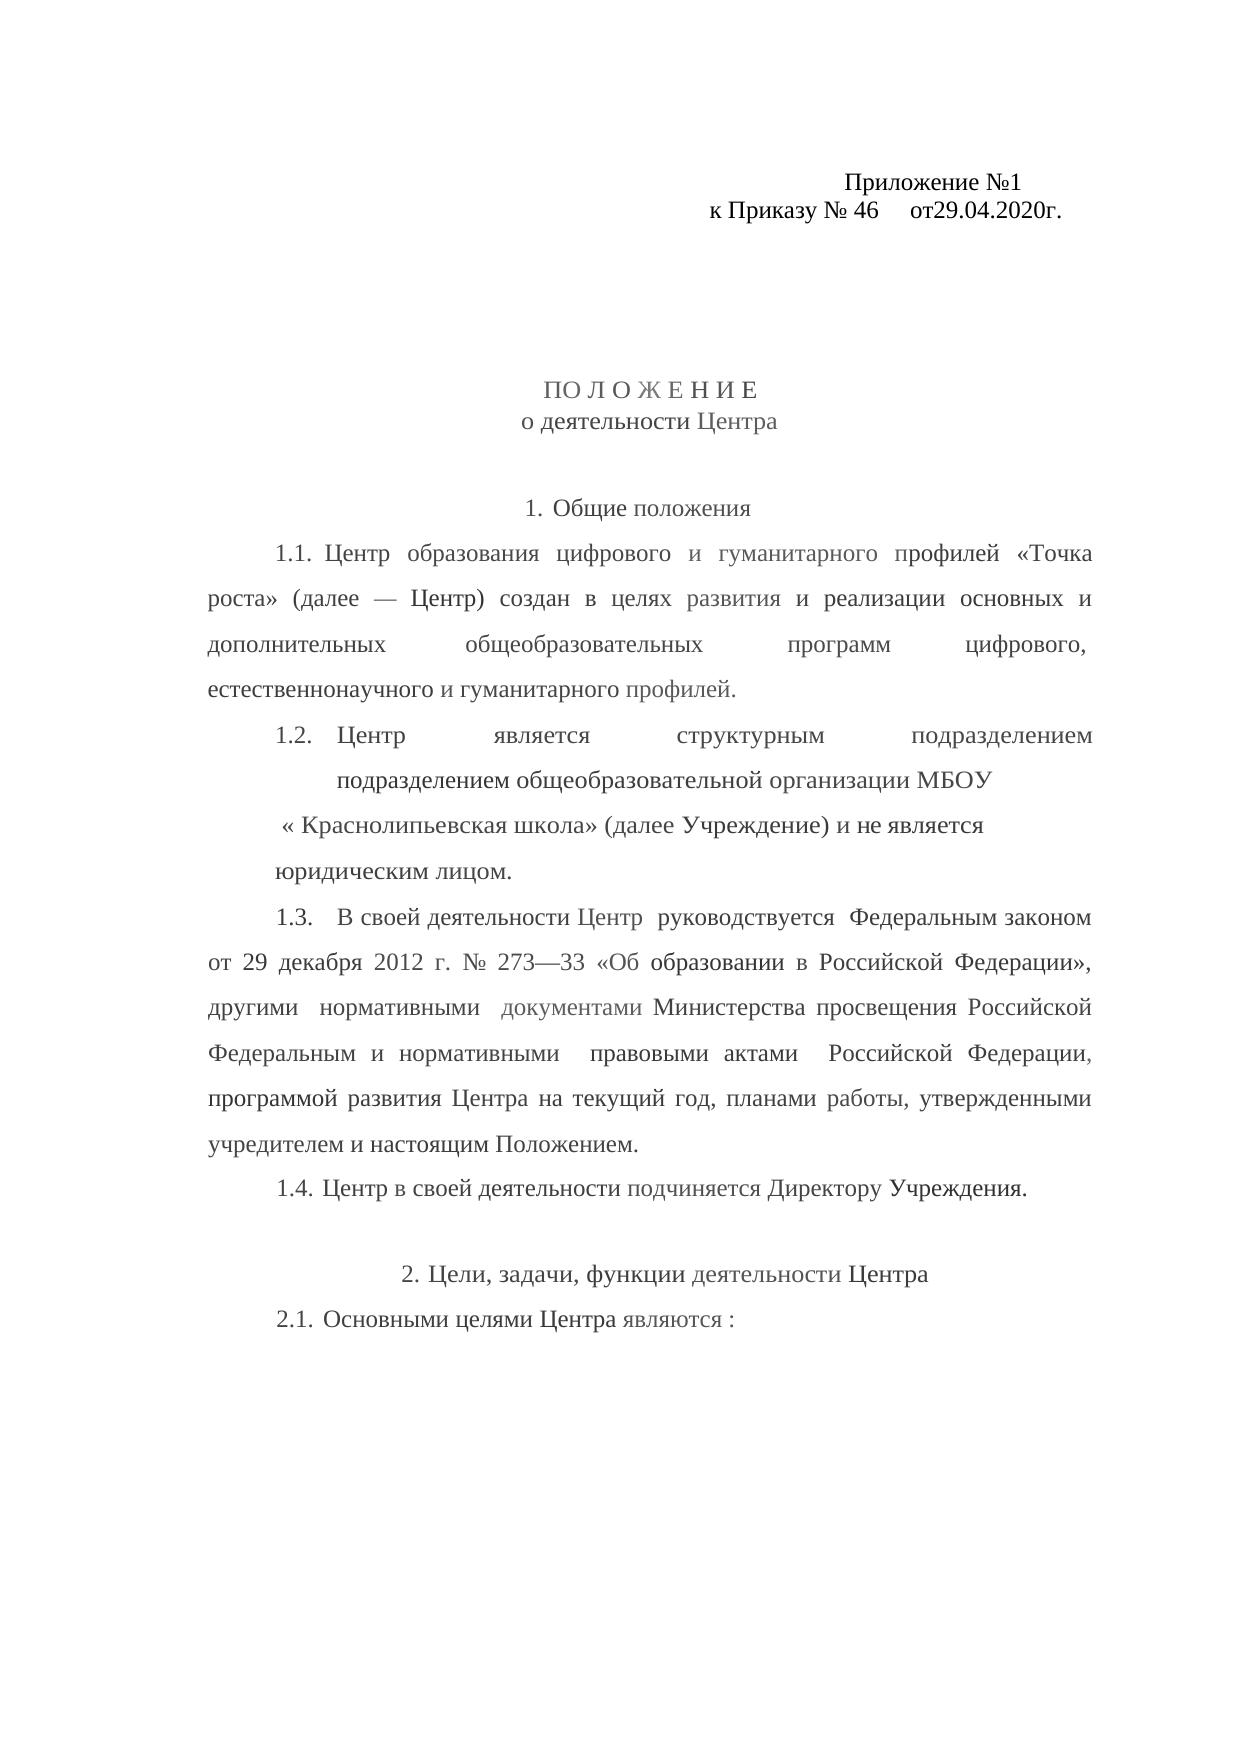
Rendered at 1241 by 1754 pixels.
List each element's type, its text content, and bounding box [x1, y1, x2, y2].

list Цели, задачи, функции деятельности Центра [401, 1259, 1134, 1288]
list Центр образования цифрового и гуманитарного профилей «Точка роста» (далее — Центр) создан в целях развития и реализации основных и дополнительных общеобразовательных программ цифрового, естественнонаучного и гуманитарного профилей. [207, 538, 1093, 703]
list Общие положения [524, 493, 1134, 522]
text ПО Л О Ж Е Н И Е [248, 376, 1052, 404]
text Приложение №1 [87, 167, 1134, 195]
text к Приказу № 46 от29.04.2020г. [87, 195, 1134, 224]
list В своей деятельности Центр руководствуется Федеральным законом от 29 декабря 2012 г. № 273—33 «Об образовании в Российской Федерации», другими нормативными документами Министерства просвещения Российской Федеральным и нормативными правовыми актами Российской Федерации, программой развития Центра на текущий год, планами работы, утвержденными учредителем и настоящим Положением. [208, 902, 1092, 1157]
list Основными целями Центра являются : [276, 1304, 1134, 1333]
list Центр является структурным подразделением подразделением общеобразовательной организации МБОУ [207, 720, 1093, 794]
text o деятельности Центра [246, 406, 1052, 435]
list « Краснолипьевская школа» (далее Учреждение) и не является юридическим лицом. [275, 811, 1093, 885]
list Центр в своей деятельности подчиняется Директору Учреждения. [276, 1174, 1134, 1202]
